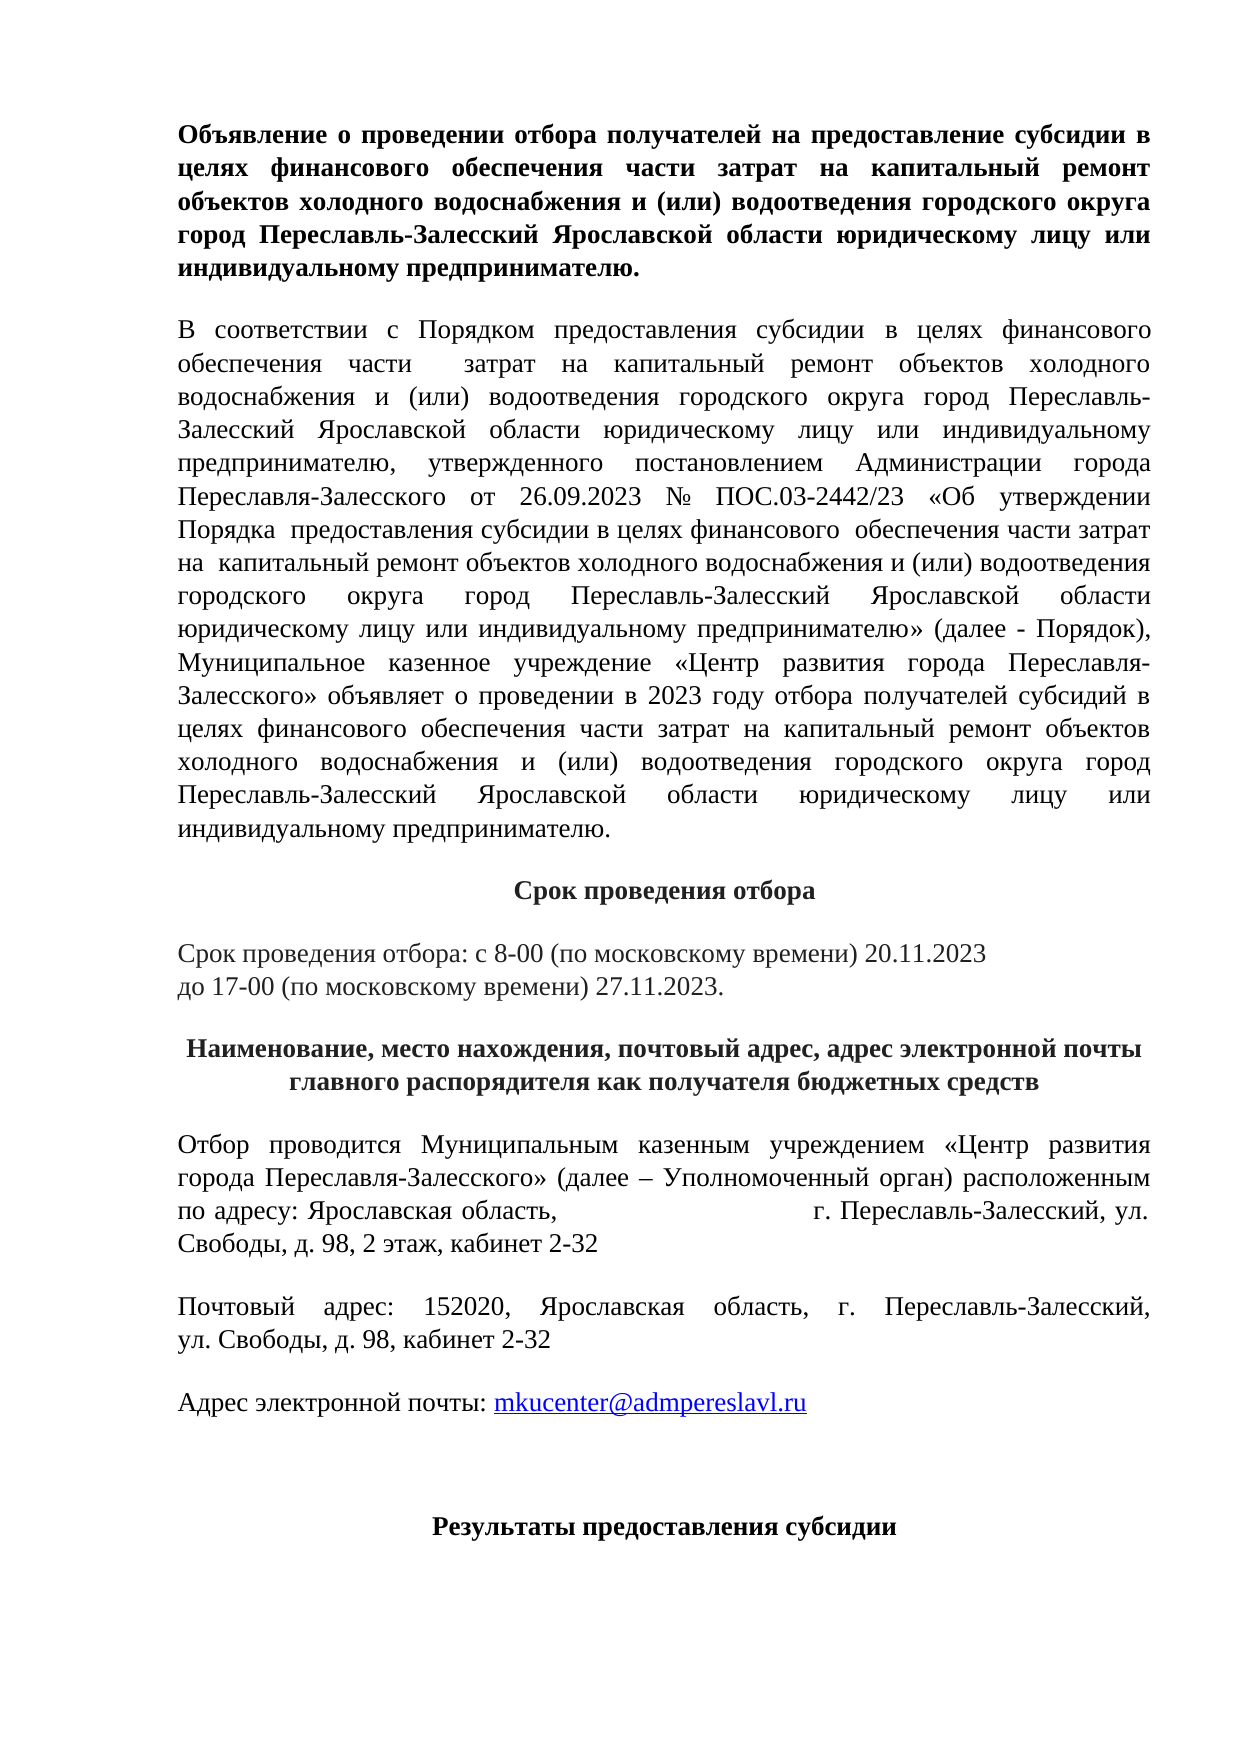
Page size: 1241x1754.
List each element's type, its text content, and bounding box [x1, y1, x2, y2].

text Срок проведения отбора [177, 874, 1152, 905]
text Адрес электронной почты: mkucenter@admpereslavl.ru [177, 1386, 1152, 1417]
text Почтовый адрес: 152020, Ярославская область, г. Переславль-Залесский, ул. Свободы, д. 98, кабинет 2-32 [177, 1290, 1152, 1354]
text В соответствии с Порядком предоставления субсидии в целях финансового обеспечения части затрат на капитальный ремонт объектов холодного водоснабжения и (или) водоотведения городского округа город Переславль-Залесский Ярославской области юридическому лицу или индивидуальному предпринимателю, утвержденного постановлением Администрации города Переславля-Залесского от 26.09.2023 № ПОС.03-2442/23 «Об утверждении Порядка предоставления субсидии в целях финансового обеспечения части затрат на капитальный ремонт объектов холодного водоснабжения и (или) водоотведения городского округа город Переславль-Залесский Ярославской области юридическому лицу или индивидуальному предпринимателю» (далее - Порядок), Муниципальное казенное учреждение «Центр развития города Переславля-Залесского» объявляет о проведении в 2023 году отбора получателей субсидий в целях финансового обеспечения части затрат на капитальный ремонт объектов холодного водоснабжения и (или) водоотведения городского округа город Переславль-Залесский Ярославской области юридическому лицу или индивидуальному предпринимателю. [177, 313, 1152, 843]
text Результаты предоставления субсидии [177, 1510, 1152, 1542]
text Наименование, место нахождения, почтовый адрес, адрес электронной почты главного распорядителя как получателя бюджетных средств [177, 1032, 1152, 1097]
text Отбор проводится Муниципальным казенным учреждением «Центр развития города Переславля-Залесского» (далее – Уполномоченный орган) расположенным по адресу: Ярославская область, г. Переславль-Залесский, ул. Свободы, д. 98, 2 этаж, кабинет 2-32 [177, 1128, 1152, 1259]
text Объявление о проведении отбора получателей на предоставление субсидии в целях финансового обеспечения части затрат на капитальный ремонт объектов холодного водоснабжения и (или) водоотведения городского округа город Переславль-Залесский Ярославской области юридическому лицу или индивидуальному предпринимателю. [177, 118, 1152, 282]
text Срок проведения отбора: с 8-00 (по московскому времени) 20.11.2023 до 17-00 (по московскому времени) 27.11.2023. [177, 937, 1152, 1001]
